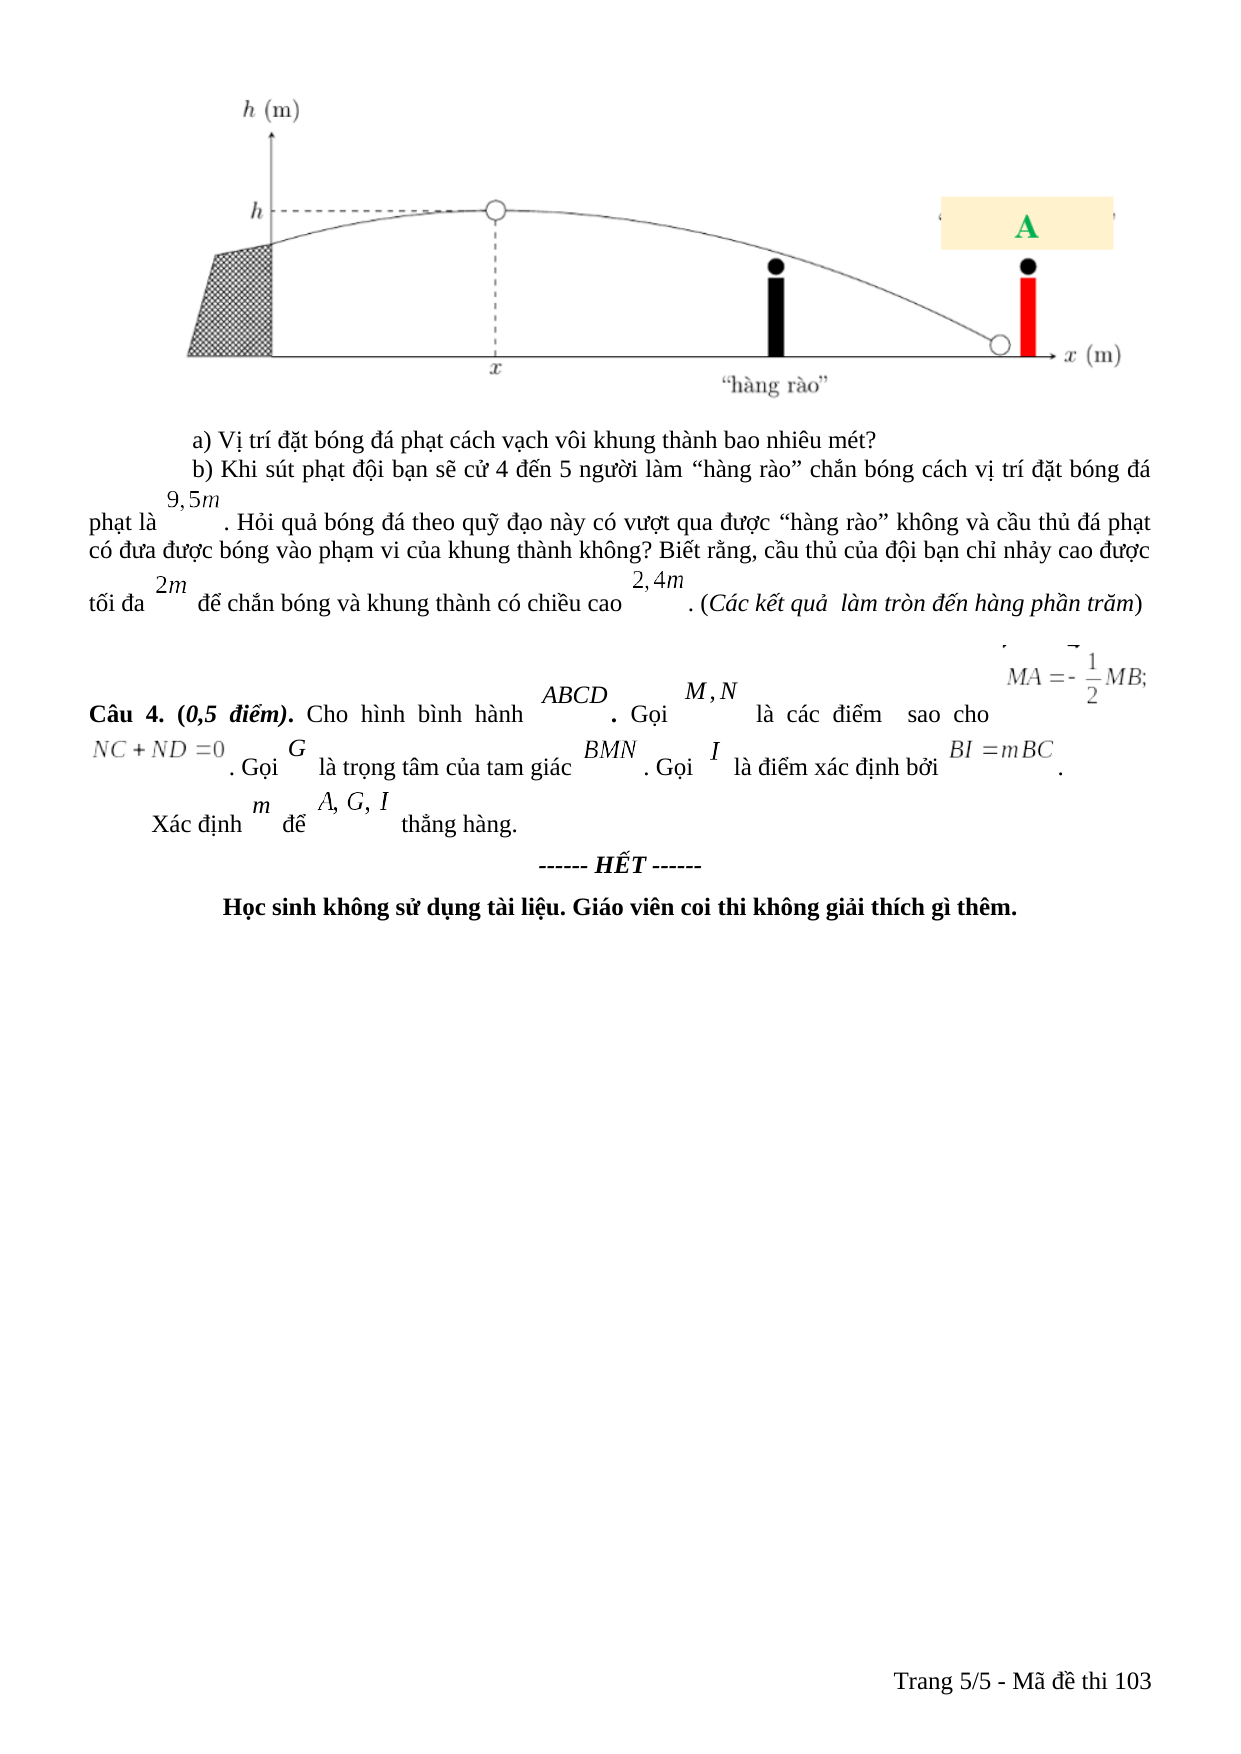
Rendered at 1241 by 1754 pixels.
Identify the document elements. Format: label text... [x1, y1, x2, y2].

text b) Khi sút phạt đội bạn sẽ cử 4 đến 5 người làm “hàng rào” chắn bóng cách vị trí đặt bóng đá phạt là . Hỏi quả bóng đá theo quỹ đạo này có vượt qua được “hàng rào” không và cầu thủ đá phạt có đưa được bóng vào phạm vi của khung thành không? Biết rằng, cầu thủ của đội bạn chỉ nhảy cao được tối đa để chắn bóng và khung thành có chiều cao . (Các kết quả làm tròn đến hàng phần trăm) [89, 454, 1152, 616]
text a) Vị trí đặt bóng đá phạt cách vạch vôi khung thành bao nhiêu mét? [89, 426, 1152, 454]
text Câu 4. (0,5 điểm). Cho hình bình hành . Gọi là các điểm sao cho . Gọi là trọng tâm của tam giác . Gọi là điểm xác định bởi . [89, 645, 1152, 786]
picture [88, 88, 1181, 413]
text ------ HẾT ------ [89, 851, 1152, 879]
text Học sinh không sử dụng tài liệu. Giáo viên coi thi không giải thích gì thêm. [89, 892, 1152, 921]
text Xác định để thẳng hàng. [89, 786, 1152, 838]
